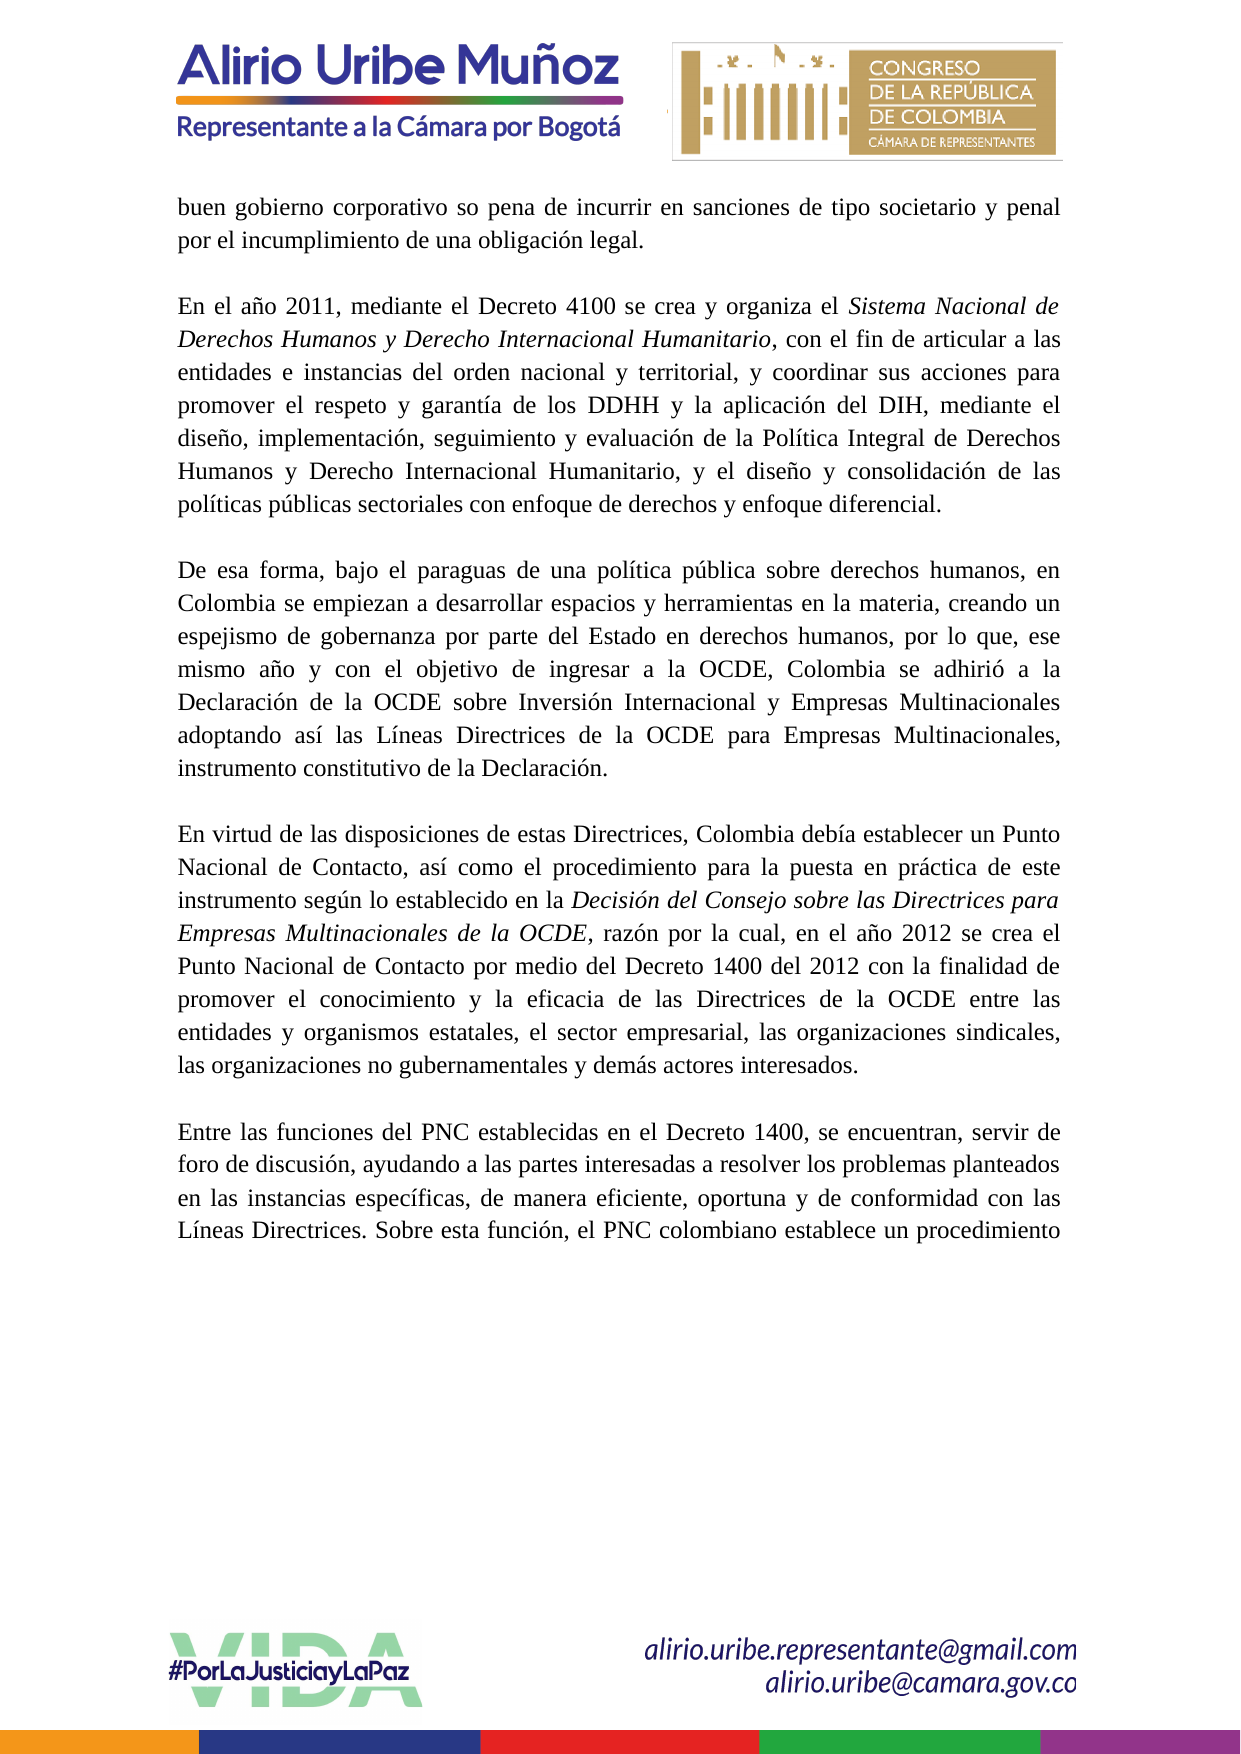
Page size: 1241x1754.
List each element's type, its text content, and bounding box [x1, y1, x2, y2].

text En el año 2011, mediante el Decreto 4100 se crea y organiza el Sistema Nacional de Derechos Humanos y Derecho Internacional Humanitario, con el fin de articular a las entidades e instancias del orden nacional y territorial, y coordinar sus acciones para promover el respeto y garantía de los DDHH y la aplicación del DIH, mediante el diseño, implementación, seguimiento y evaluación de la Política Integral de Derechos Humanos y Derecho Internacional Humanitario, y el diseño y consolidación de las políticas públicas sectoriales con enfoque de derechos y enfoque diferencial. [177, 291, 1061, 518]
picture [176, 43, 624, 141]
picture [667, 37, 1063, 207]
picture [168, 1619, 1076, 1725]
picture [0, 1730, 1241, 1754]
text De esa forma, bajo el paraguas de una política pública sobre derechos humanos, en Colombia se empiezan a desarrollar espacios y herramientas en la materia, creando un espejismo de gobernanza por parte del Estado en derechos humanos, por lo que, ese mismo año y con el objetivo de ingresar a la OCDE, Colombia se adhirió a la Declaración de la OCDE sobre Inversión Internacional y Empresas Multinacionales adoptando así las Líneas Directrices de la OCDE para Empresas Multinacionales, instrumento constitutivo de la Declaración. [177, 555, 1061, 782]
text En virtud de las disposiciones de estas Directrices, Colombia debía establecer un Punto Nacional de Contacto, así como el procedimiento para la puesta en práctica de este instrumento según lo establecido en la Decisión del Consejo sobre las Directrices para Empresas Multinacionales de la OCDE, razón por la cual, en el año 2012 se crea el Punto Nacional de Contacto por medio del Decreto 1400 del 2012 con la finalidad de promover el conocimiento y la eficacia de las Directrices de la OCDE entre las entidades y organismos estatales, el sector empresarial, las organizaciones sindicales, las organizaciones no gubernamentales y demás actores interesados. [177, 819, 1061, 1079]
